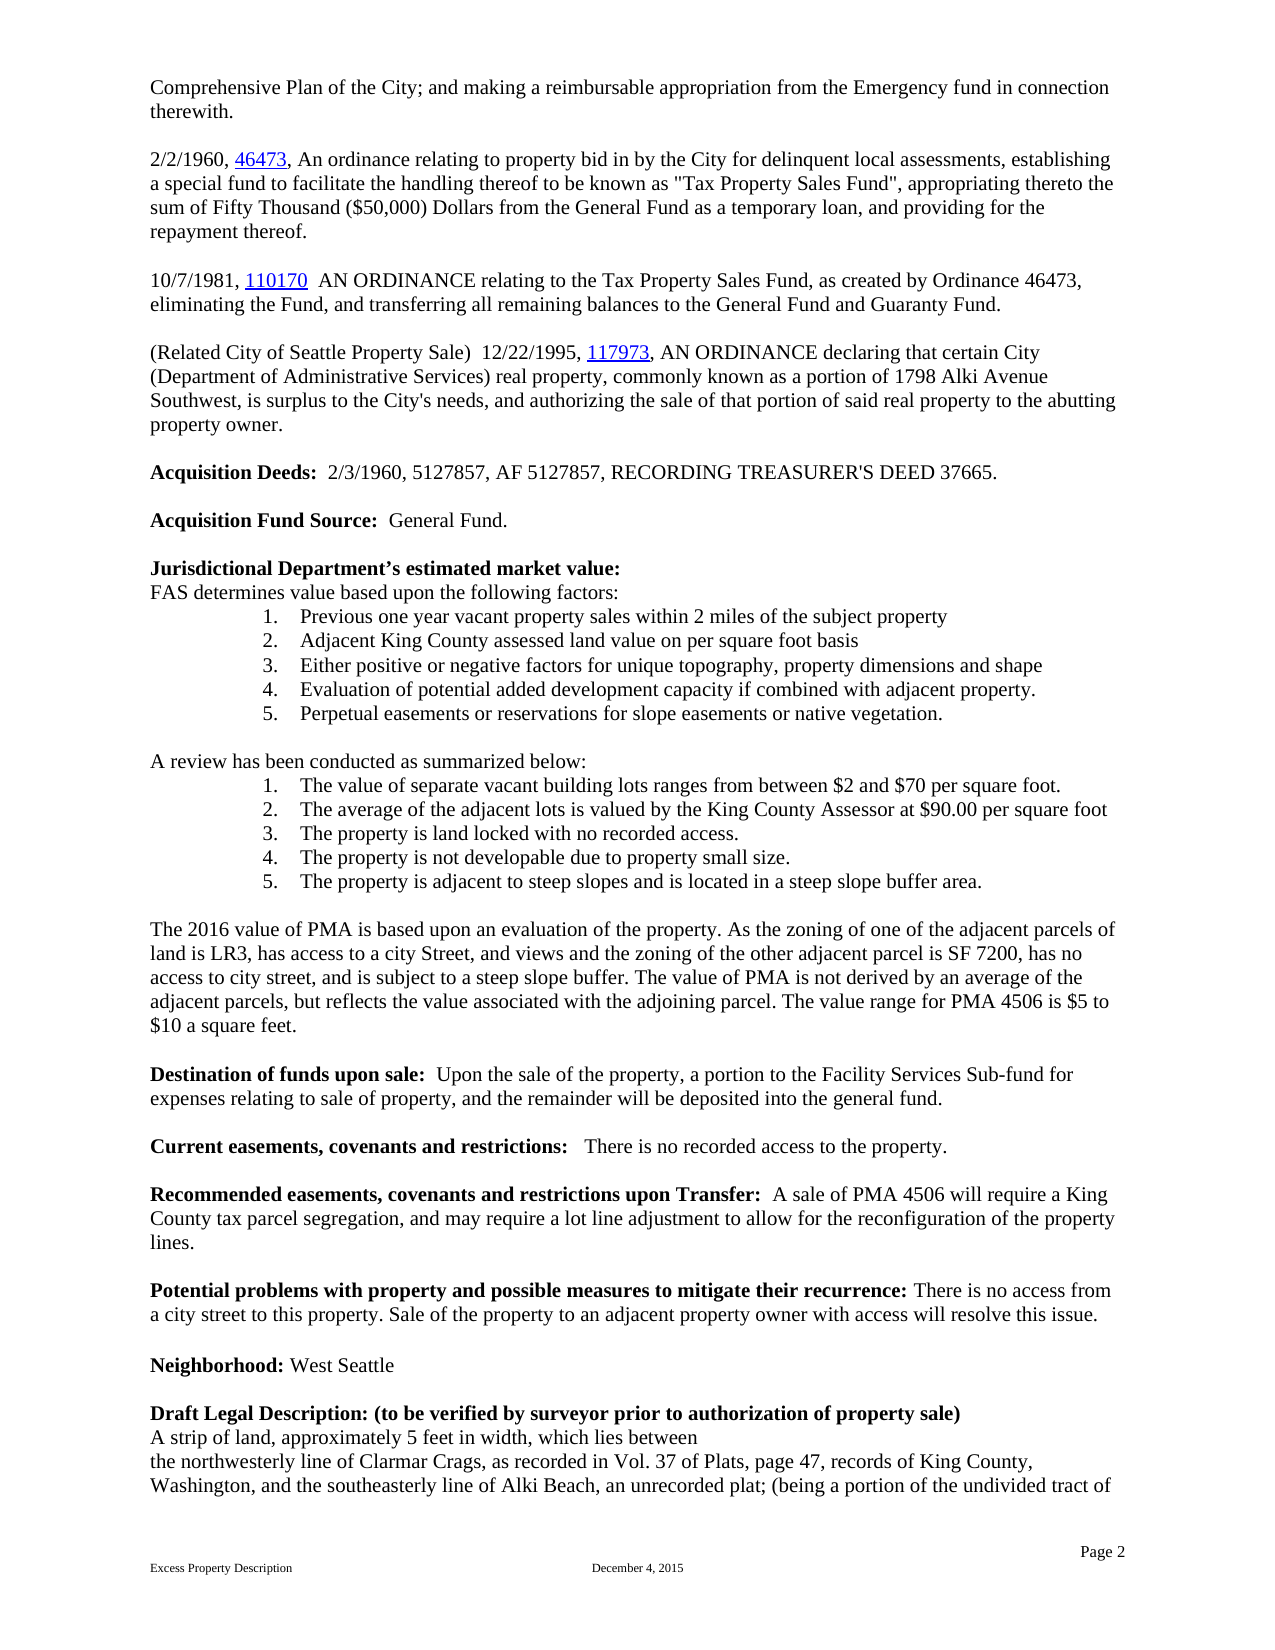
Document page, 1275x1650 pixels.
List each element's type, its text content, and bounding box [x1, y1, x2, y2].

text FAS determines value based upon the following factors: [150, 580, 1125, 604]
text The 2016 value of PMA is based upon an evaluation of the property. As the zoning of one of the adjacent parcels of land is LR3, has access to a city Street, and views and the zoning of the other adjacent parcel is SF 7200, has no access to city street, and is subject to a steep slope buffer. The value of PMA is not derived by an average of the adjacent parcels, but reflects the value associated with the adjoining parcel. The value range for PMA 4506 is $5 to $10 a square feet. [150, 917, 1125, 1037]
list Perpetual easements or reservations for slope easements or native vegetation. [262, 701, 1125, 725]
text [150, 1449, 1125, 1497]
text Destination of funds upon sale: Upon the sale of the property, a portion to the Facility Services Sub-fund for expenses relating to sale of property, and the remainder will be deposited into the general fund. [150, 1062, 1125, 1110]
text Acquisition Fund Source: General Fund. [150, 508, 1125, 532]
list The property is not developable due to property small size. [262, 845, 1125, 869]
text Jurisdictional Department’s estimated market value: [150, 556, 1125, 580]
list Previous one year vacant property sales within 2 miles of the subject property [262, 604, 1125, 628]
text A strip of land, approximately 5 feet in width, which lies between [150, 1425, 1125, 1449]
text Acquisition Deeds: 2/3/1960, 5127857, AF 5127857, RECORDING TREASURER'S DEED 37665. [150, 460, 1125, 484]
list Evaluation of potential added development capacity if combined with adjacent property. [262, 677, 1125, 701]
text A review has been conducted as summarized below: [150, 749, 1125, 773]
list The value of separate vacant building lots ranges from between $2 and $70 per square foot. [262, 773, 1125, 797]
list The property is land locked with no recorded access. [262, 821, 1125, 845]
text Neighborhood: West Seattle [150, 1353, 1125, 1377]
list The average of the adjacent lots is valued by the King County Assessor at $90.00 per square foot [262, 797, 1125, 821]
text 2/2/1960, 46473, An ordinance relating to property bid in by the City for delinquent local assessments, establishing a special fund to facilitate the handling thereof to be known as "Tax Property Sales Fund", appropriating thereto the sum of Fifty Thousand ($50,000) Dollars from the General Fund as a temporary loan, and providing for the repayment thereof. [150, 147, 1125, 243]
text Potential problems with property and possible measures to mitigate their recurrence: There is no access from a city street to this property. Sale of the property to an adjacent property owner with access will resolve this issue. [150, 1278, 1125, 1326]
text 10/7/1981, 110170 AN ORDINANCE relating to the Tax Property Sales Fund, as created by Ordinance 46473, eliminating the Fund, and transferring all remaining balances to the General Fund and Guaranty Fund. [150, 267, 1125, 316]
text Draft Legal Description: (to be verified by surveyor prior to authorization of property sale) [150, 1401, 1125, 1425]
text (Related City of Seattle Property Sale) 12/22/1995, 117973, AN ORDINANCE declaring that certain City (Department of Administrative Services) real property, commonly known as a portion of 1798 Alki Avenue Southwest, is surplus to the City's needs, and authorizing the sale of that portion of said real property to the abutting property owner. [150, 340, 1125, 436]
text Recommended easements, covenants and restrictions upon Transfer: A sale of PMA 4506 will require a King County tax parcel segregation, and may require a lot line adjustment to allow for the reconfiguration of the property lines. [150, 1182, 1125, 1254]
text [150, 75, 1125, 123]
text Current easements, covenants and restrictions: There is no recorded access to the property. [150, 1134, 1125, 1158]
list Adjacent King County assessed land value on per square foot basis [262, 628, 1125, 652]
list Either positive or negative factors for unique topography, property dimensions and shape [262, 652, 1125, 677]
list The property is adjacent to steep slopes and is located in a steep slope buffer area. [262, 869, 1125, 893]
